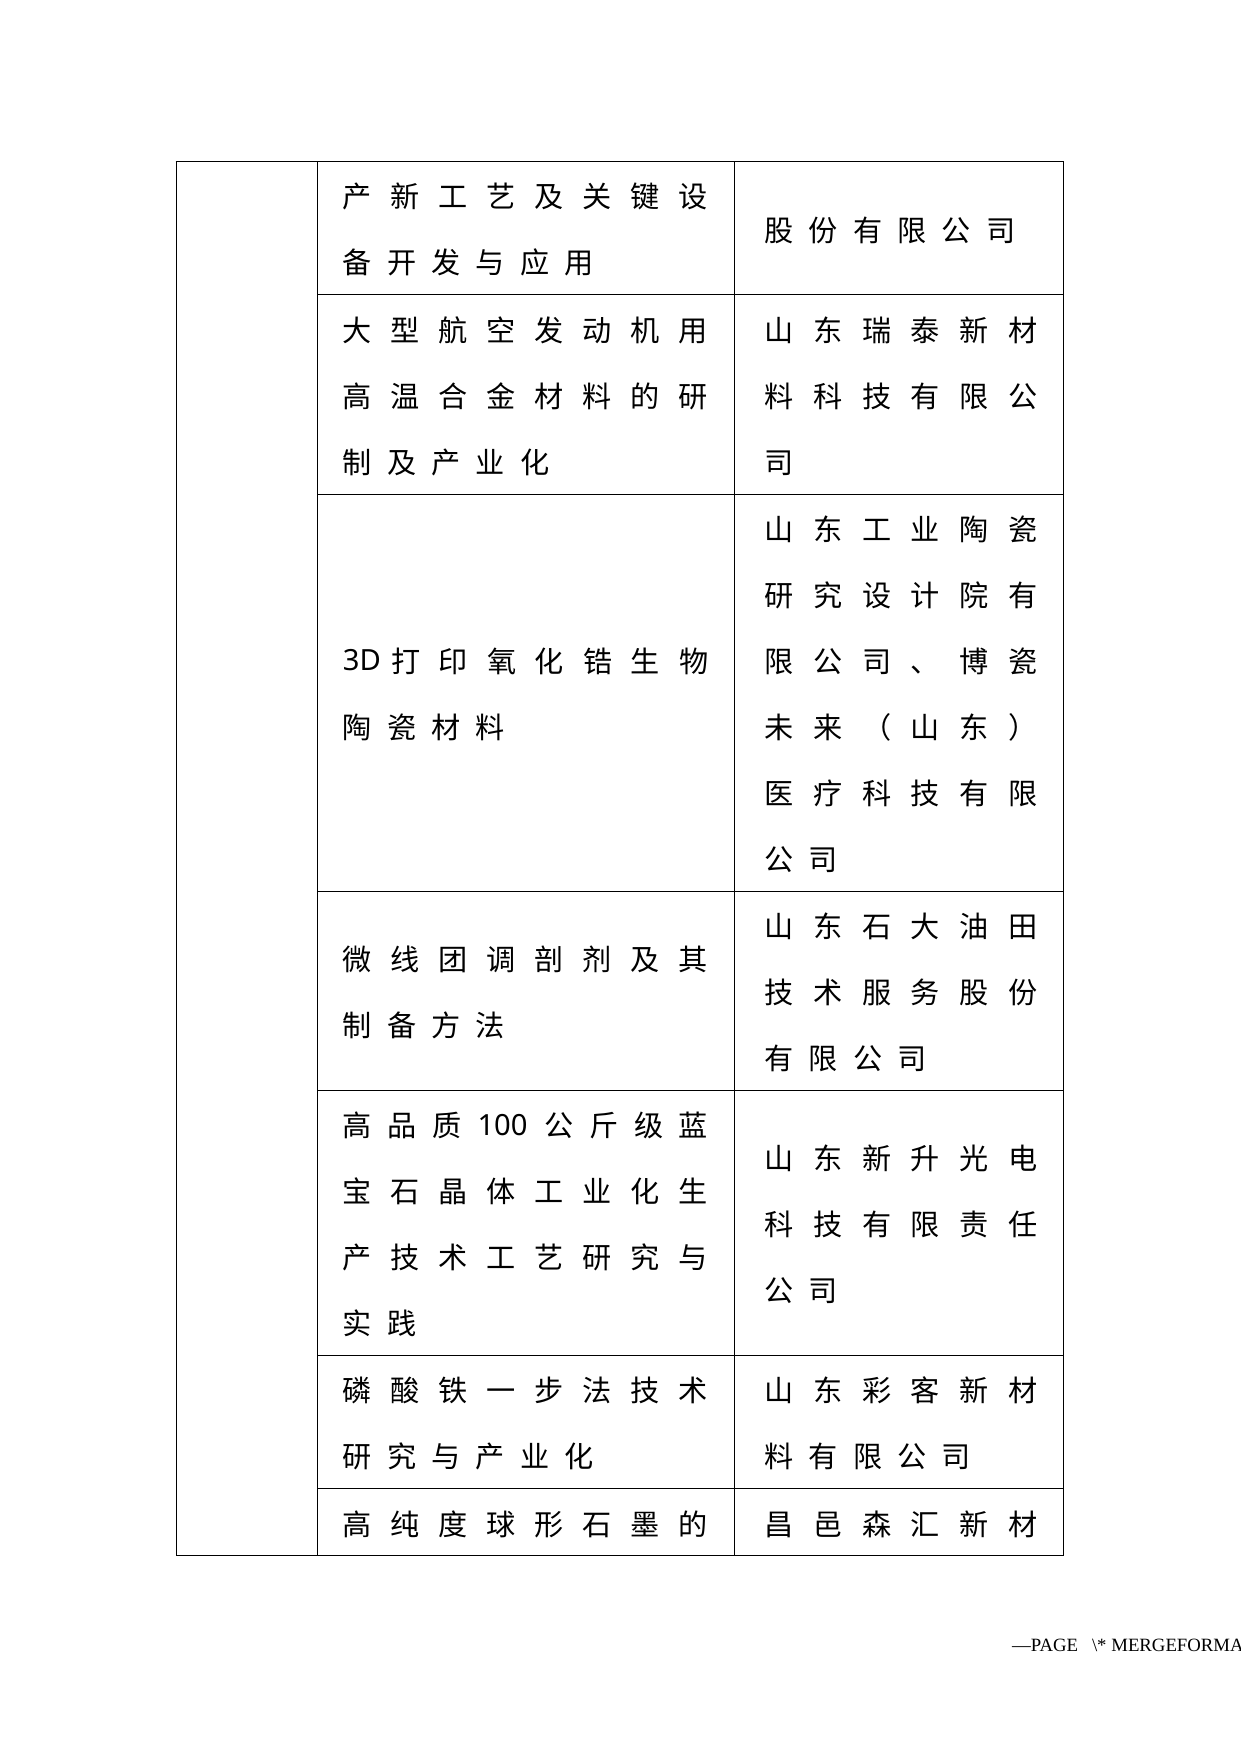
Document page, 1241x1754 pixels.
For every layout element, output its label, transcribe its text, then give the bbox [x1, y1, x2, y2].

table_cell 山东石大油田技术服务股份有限公司 [735, 892, 1063, 1090]
table_cell 高品质100公斤级蓝宝石晶体工业化生产技术工艺研究与实践 [318, 1091, 734, 1355]
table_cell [318, 162, 734, 294]
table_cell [318, 1489, 734, 1555]
table_cell 山东工业陶瓷研究设计院有限公司、博瓷未来（山东）医疗科技有限公司 [735, 495, 1063, 891]
table_cell 昌邑森汇新材料有限公司 [735, 1489, 1063, 1555]
table_cell 微线团调剖剂及其制备方法 [318, 892, 734, 1090]
table_cell 山东彩客新材料有限公司 [735, 1356, 1063, 1488]
table_cell 山东瑞泰新材料科技有限公司 [735, 295, 1063, 493]
table_cell 3D打印氧化锆生物陶瓷材料 [318, 495, 734, 891]
table_cell 大型航空发动机用高温合金材料的研制及产业化 [318, 295, 734, 493]
table_cell 鲁西化工集团股份有限公司 [735, 162, 1063, 294]
table_cell 山东新升光电科技有限责任公司 [735, 1091, 1063, 1355]
table_cell 磷酸铁一步法技术研究与产业化 [318, 1356, 734, 1488]
